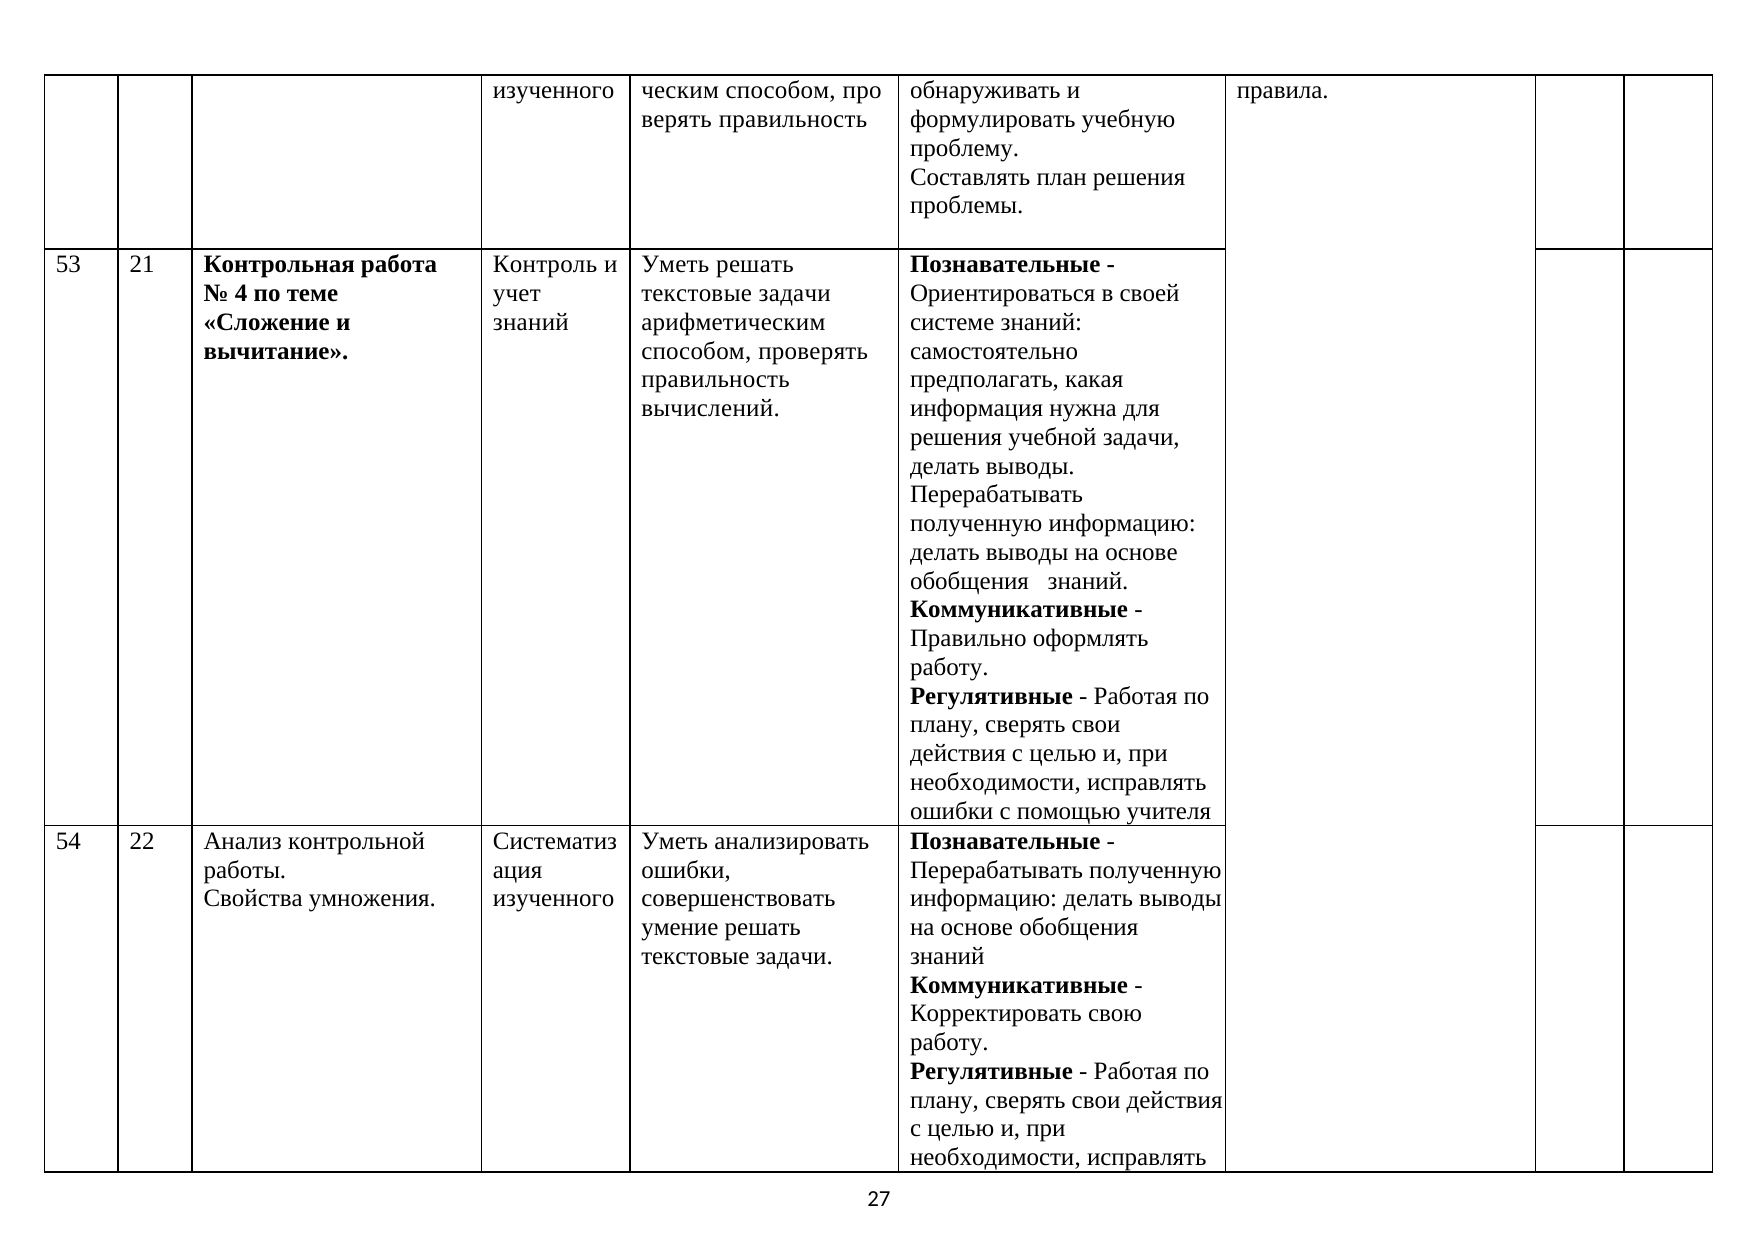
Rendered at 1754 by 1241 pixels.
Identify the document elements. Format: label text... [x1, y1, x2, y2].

table_cell [1625, 76, 1712, 248]
table_cell 54 [45, 826, 117, 1171]
table_cell [1625, 250, 1712, 824]
table_cell 21 [119, 250, 191, 824]
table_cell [631, 76, 898, 248]
table_cell [1536, 250, 1623, 824]
table_cell [1625, 826, 1712, 1171]
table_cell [482, 76, 629, 248]
table_cell Познавательные - Ориентироваться в своей системе знаний: самостоятельно предполагать, какая информация нужна для решения учебной задачи, делать выводы. Перерабатывать полученную информацию: делать выводы на основе обобщения знаний. Коммуникативные - Правильно оформлять работу. Регулятивные - Работая по плану, сверять свои действия с целью и, при необходимости, исправлять ошибки с помощью учителя [899, 250, 1225, 824]
table_cell Уметь решать текстовые задачи арифметическим способом, проверять правильность вычислений. [631, 250, 898, 824]
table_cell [193, 826, 481, 1171]
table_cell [193, 76, 481, 248]
table_cell Контроль и учет знаний [482, 250, 629, 824]
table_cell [482, 826, 629, 1171]
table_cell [899, 826, 1225, 1171]
table_cell 20 [119, 76, 191, 248]
table_cell [1536, 76, 1623, 248]
table_cell 52 [45, 76, 117, 248]
table_cell 22 [119, 826, 191, 1171]
table_cell Контрольная работа № 4 по теме «Сложение и вычитание». [193, 250, 481, 824]
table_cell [1226, 76, 1535, 1171]
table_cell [631, 826, 898, 1171]
table_cell [1536, 826, 1623, 1171]
table_cell 53 [45, 250, 117, 824]
